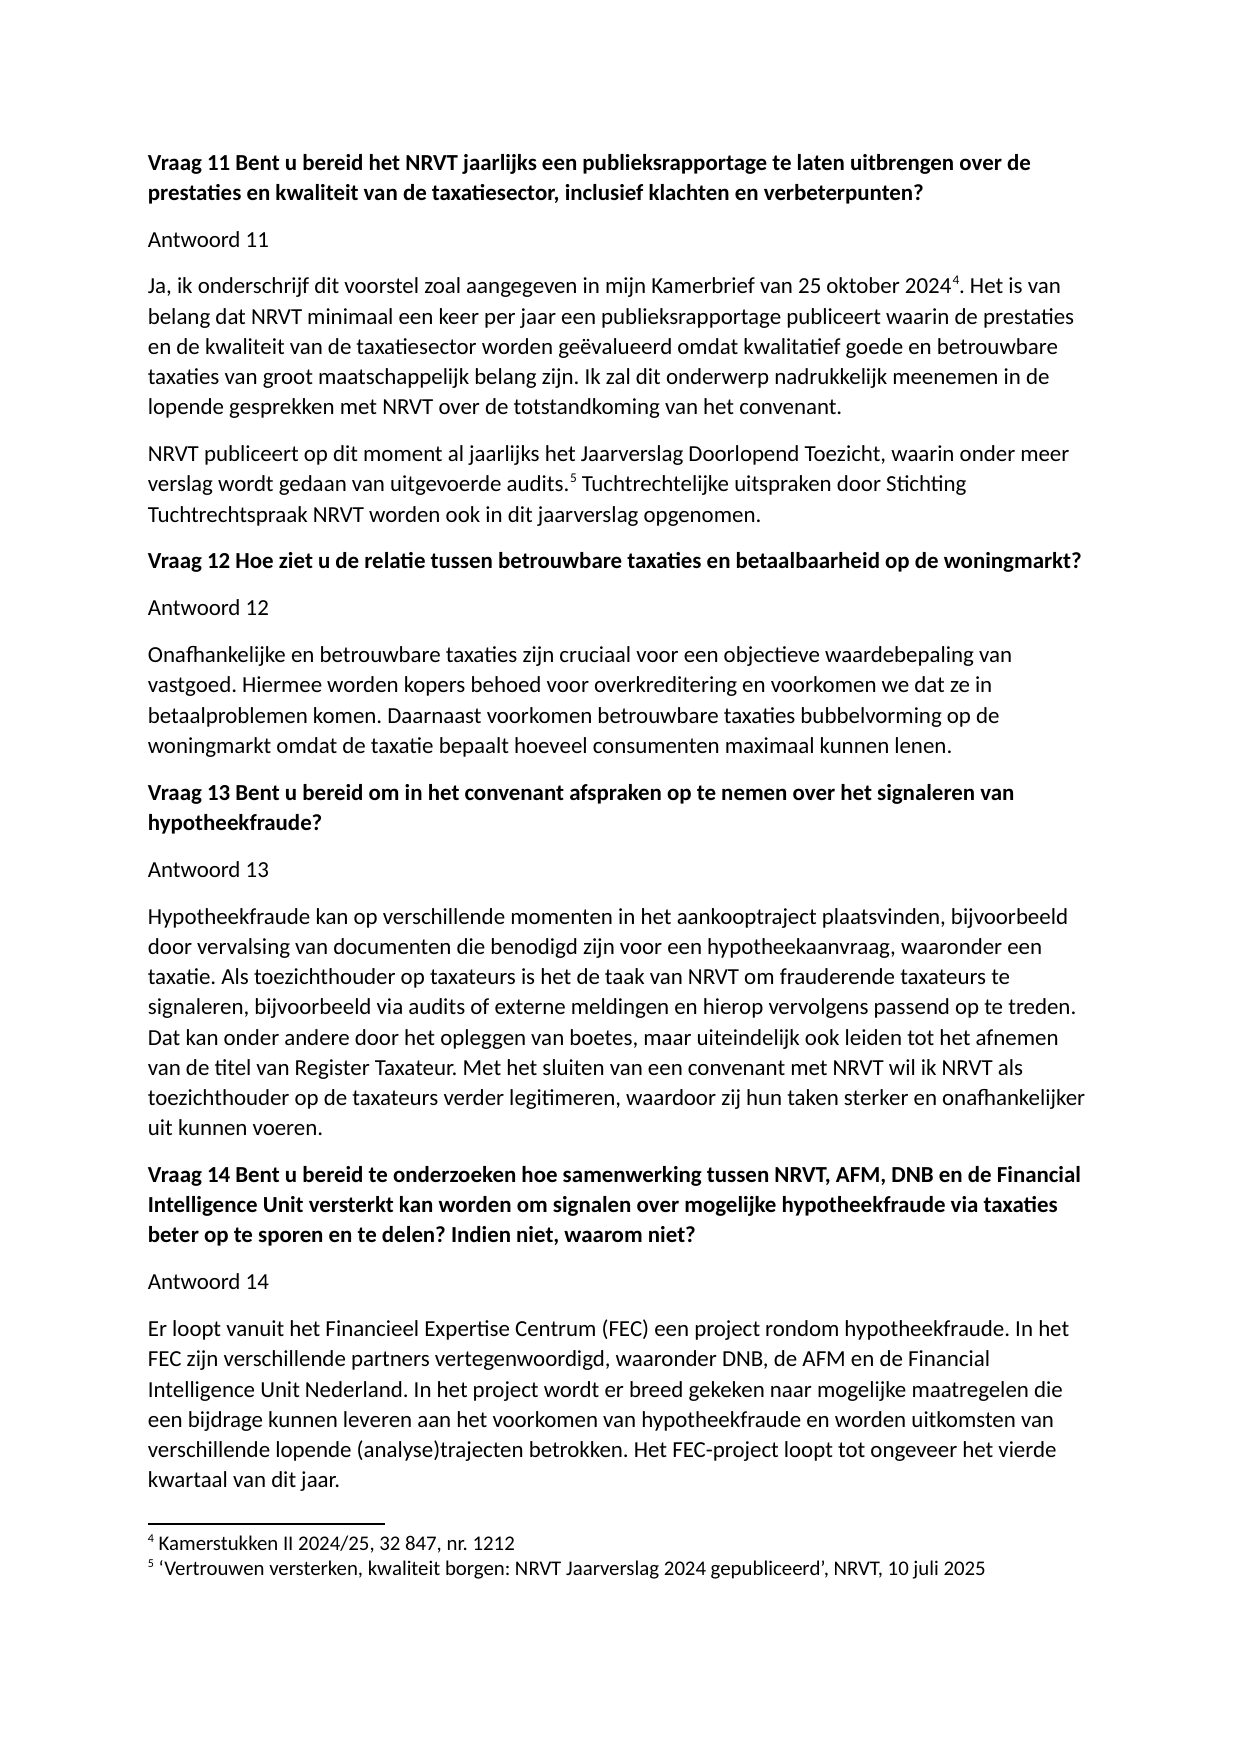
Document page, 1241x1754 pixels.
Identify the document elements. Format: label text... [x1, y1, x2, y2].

text Ja, ik onderschrijf dit voorstel zoal aangegeven in mijn Kamerbrief van 25 oktober 2024. Het is van belang dat NRVT minimaal een keer per jaar een publieksrapportage publiceert waarin de prestaties en de kwaliteit van de taxatiesector worden geëvalueerd omdat kwalitatief goede en betrouwbare taxaties van groot maatschappelijk belang zijn. Ik zal dit onderwerp nadrukkelijk meenemen in de lopende gesprekken met NRVT over de totstandkoming van het convenant. [148, 272, 1093, 420]
text Vraag 11 Bent u bereid het NRVT jaarlijks een publieksrapportage te laten uitbrengen over de prestaties en kwaliteit van de taxatiesector, inclusief klachten en verbeterpunten? [148, 148, 1093, 206]
text NRVT publiceert op dit moment al jaarlijks het Jaarverslag Doorlopend Toezicht, waarin onder meer verslag wordt gedaan van uitgevoerde audits. Tuchtrechtelijke uitspraken door Stichting Tuchtrechtspraak NRVT worden ook in dit jaarverslag opgenomen. [148, 439, 1093, 528]
text Er loopt vanuit het Financieel Expertise Centrum (FEC) een project rondom hypotheekfraude. In het FEC zijn verschillende partners vertegenwoordigd, waaronder DNB, de AFM en de Financial Intelligence Unit Nederland. In het project wordt er breed gekeken naar mogelijke maatregelen die een bijdrage kunnen leveren aan het voorkomen van hypotheekfraude en worden uitkomsten van verschillende lopende (analyse)trajecten betrokken. Het FEC-project loopt tot ongeveer het vierde kwartaal van dit jaar. [148, 1314, 1093, 1493]
text Vraag 13 Bent u bereid om in het convenant afspraken op te nemen over het signaleren van hypotheekfraude? [148, 778, 1093, 836]
text Vraag 14 Bent u bereid te onderzoeken hoe samenwerking tussen NRVT, AFM, DNB en de Financial Intelligence Unit versterkt kan worden om signalen over mogelijke hypotheekfraude via taxaties beter op te sporen en te delen? Indien niet, waarom niet? [148, 1160, 1093, 1248]
text Onafhankelijke en betrouwbare taxaties zijn cruciaal voor een objectieve waardebepaling van vastgoed. Hiermee worden kopers behoed voor overkreditering en voorkomen we dat ze in betaalproblemen komen. Daarnaast voorkomen betrouwbare taxaties bubbelvorming op de woningmarkt omdat de taxatie bepaalt hoeveel consumenten maximaal kunnen lenen. [148, 640, 1093, 759]
text Antwoord 12 [148, 593, 1093, 621]
text Antwoord 14 [148, 1267, 1093, 1295]
text Antwoord 13 [148, 855, 1093, 883]
text Vraag 12 Hoe ziet u de relatie tussen betrouwbare taxaties en betaalbaarheid op de woningmarkt? [148, 547, 1093, 574]
text Hypotheekfraude kan op verschillende momenten in het aankooptraject plaatsvinden, bijvoorbeeld door vervalsing van documenten die benodigd zijn voor een hypotheekaanvraag, waaronder een taxatie. Als toezichthouder op taxateurs is het de taak van NRVT om frauderende taxateurs te signaleren, bijvoorbeeld via audits of externe meldingen en hierop vervolgens passend op te treden. Dat kan onder andere door het opleggen van boetes, maar uiteindelijk ook leiden tot het afnemen van de titel van Register Taxateur. Met het sluiten van een convenant met NRVT wil ik NRVT als toezichthouder op de taxateurs verder legitimeren, waardoor zij hun taken sterker en onafhankelijker uit kunnen voeren. [148, 902, 1093, 1141]
text Antwoord 11 [148, 225, 1093, 253]
